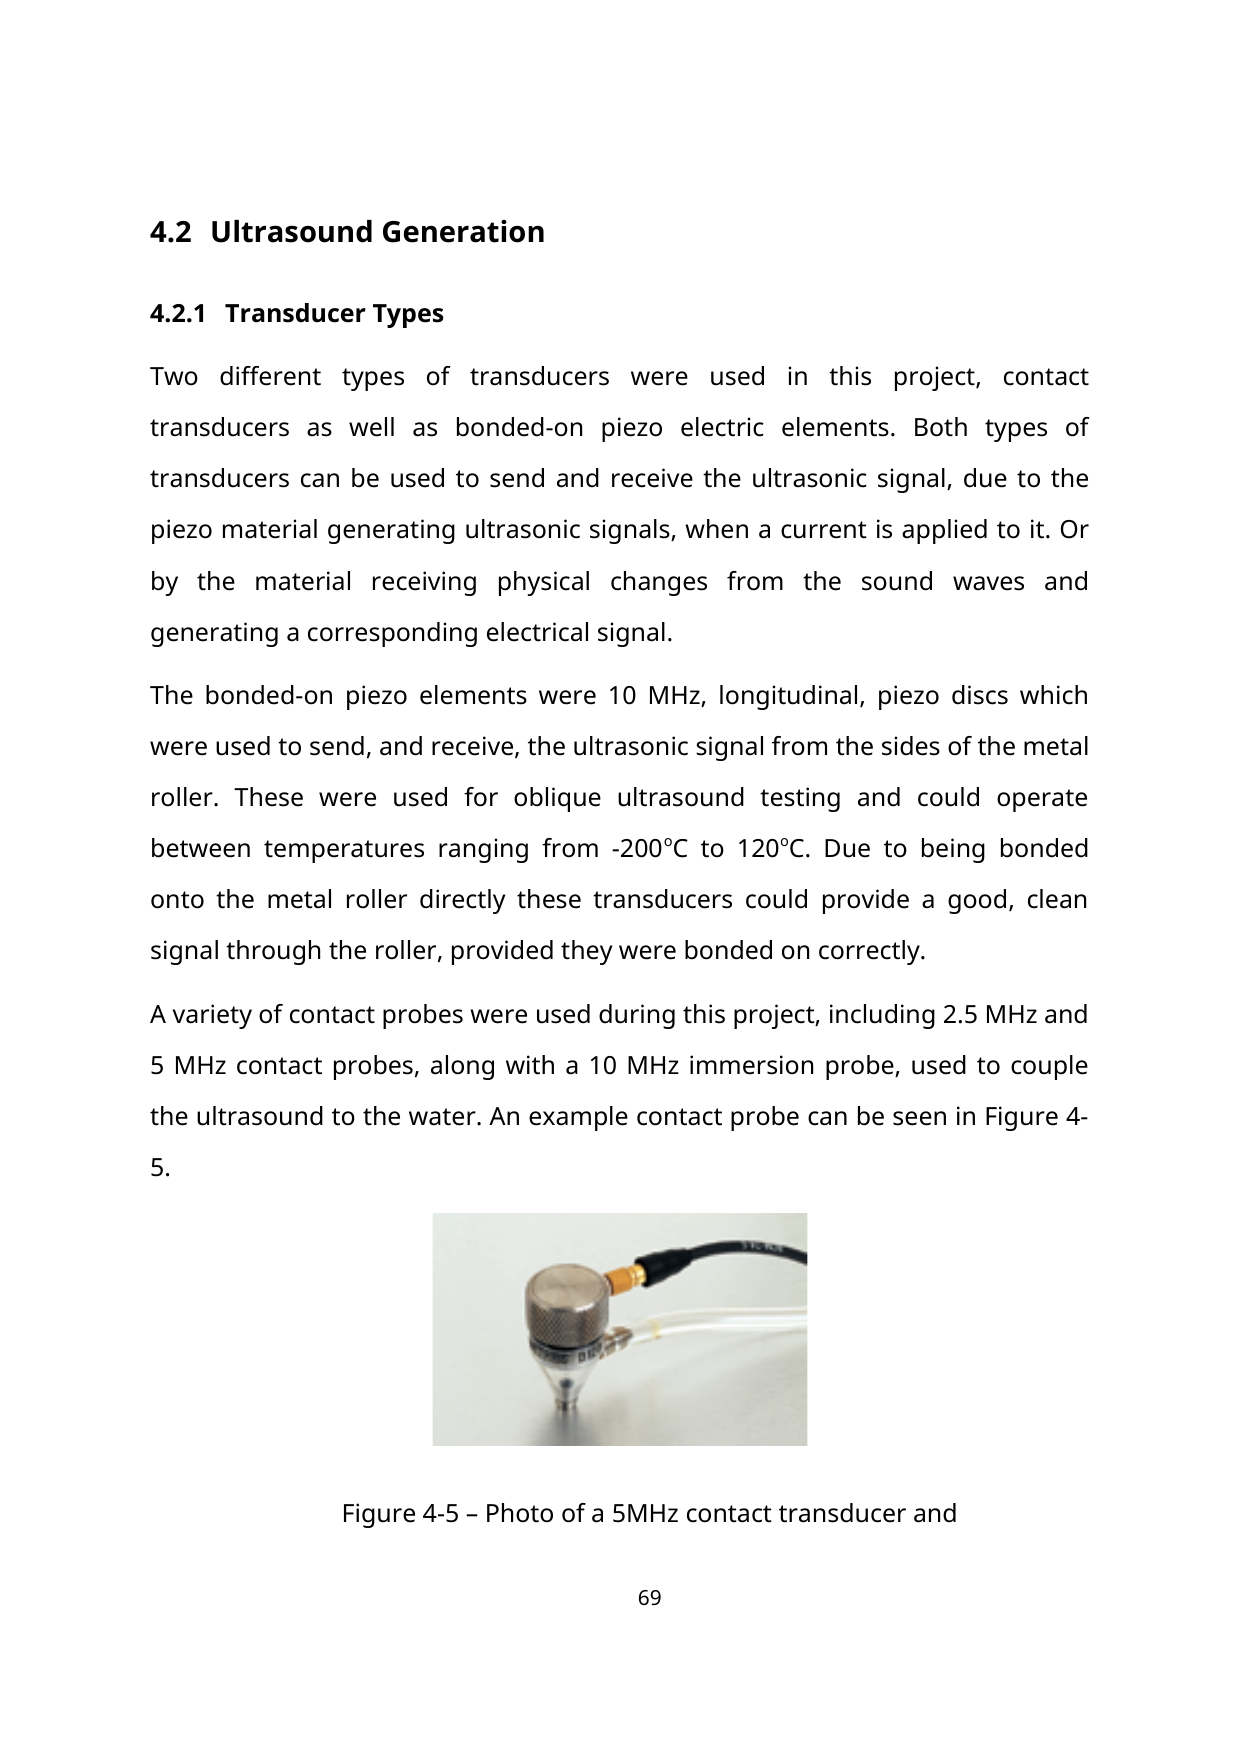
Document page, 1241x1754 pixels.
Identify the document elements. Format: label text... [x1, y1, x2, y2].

subtitle Ultrasound Generation [150, 211, 1090, 251]
text A variety of contact probes were used during this project, including 2.5 MHz and 5 MHz contact probes, along with a 10 MHz immersion probe, used to couple the ultrasound to the water. An example contact probe can be seen in Figure 4-5. [150, 996, 1090, 1184]
text The bonded-on piezo elements were 10 MHz, longitudinal, piezo discs which were used to send, and receive, the ultrasonic signal from the sides of the metal roller. These were used for oblique ultrasound testing and could operate between temperatures ranging from -200oC to 120oC. Due to being bonded onto the metal roller directly these transducers could provide a good, clean signal through the roller, provided they were bonded on correctly. [150, 678, 1090, 967]
text Two different types of transducers were used in this project, contact transducers as well as bonded-on piezo electric elements. Both types of transducers can be used to send and receive the ultrasonic signal, due to the piezo material generating ultrasonic signals, when a current is applied to it. Or by the material receiving physical changes from the sound waves and generating a corresponding electrical signal. [150, 359, 1090, 648]
picture [432, 1213, 808, 1446]
subtitle Transducer Types [150, 295, 1090, 329]
